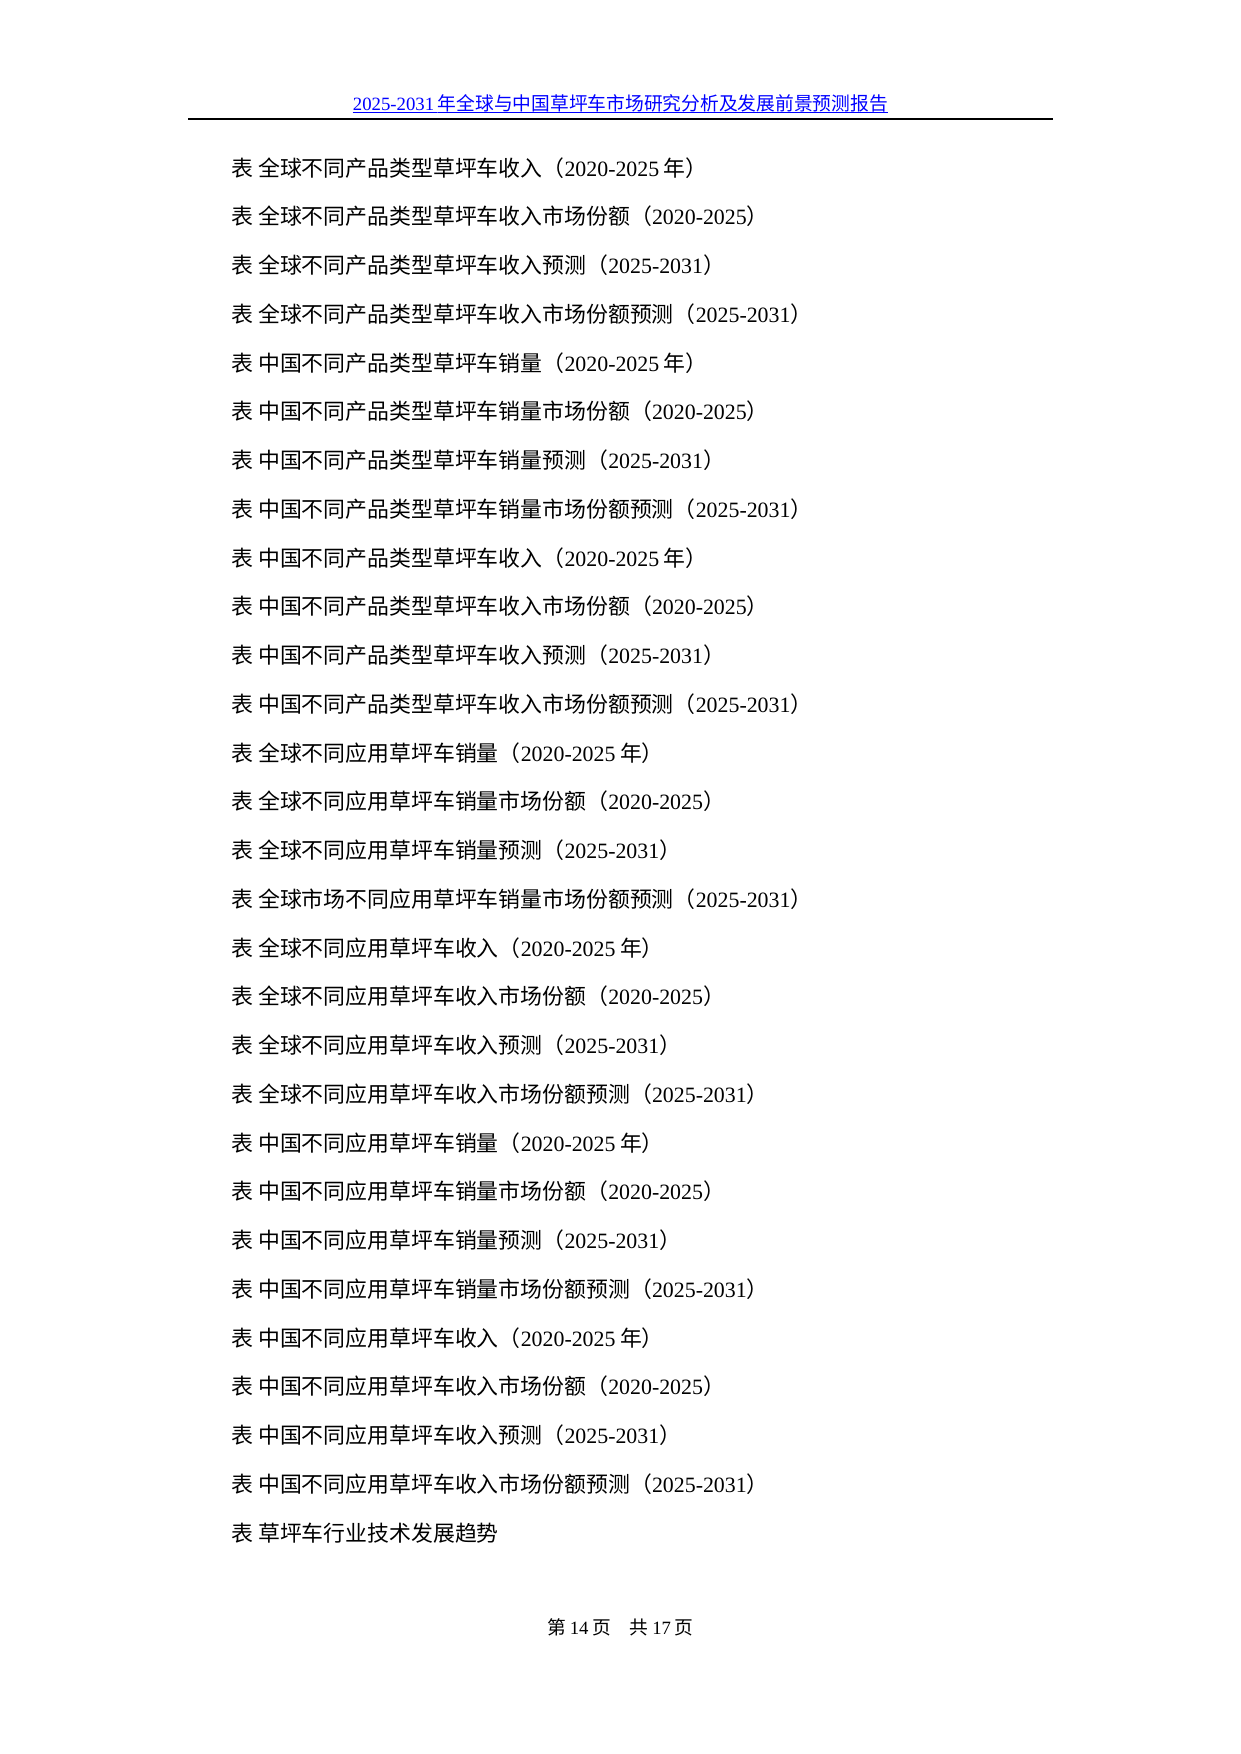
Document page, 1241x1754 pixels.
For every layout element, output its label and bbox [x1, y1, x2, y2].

text [187, 150, 1053, 1548]
